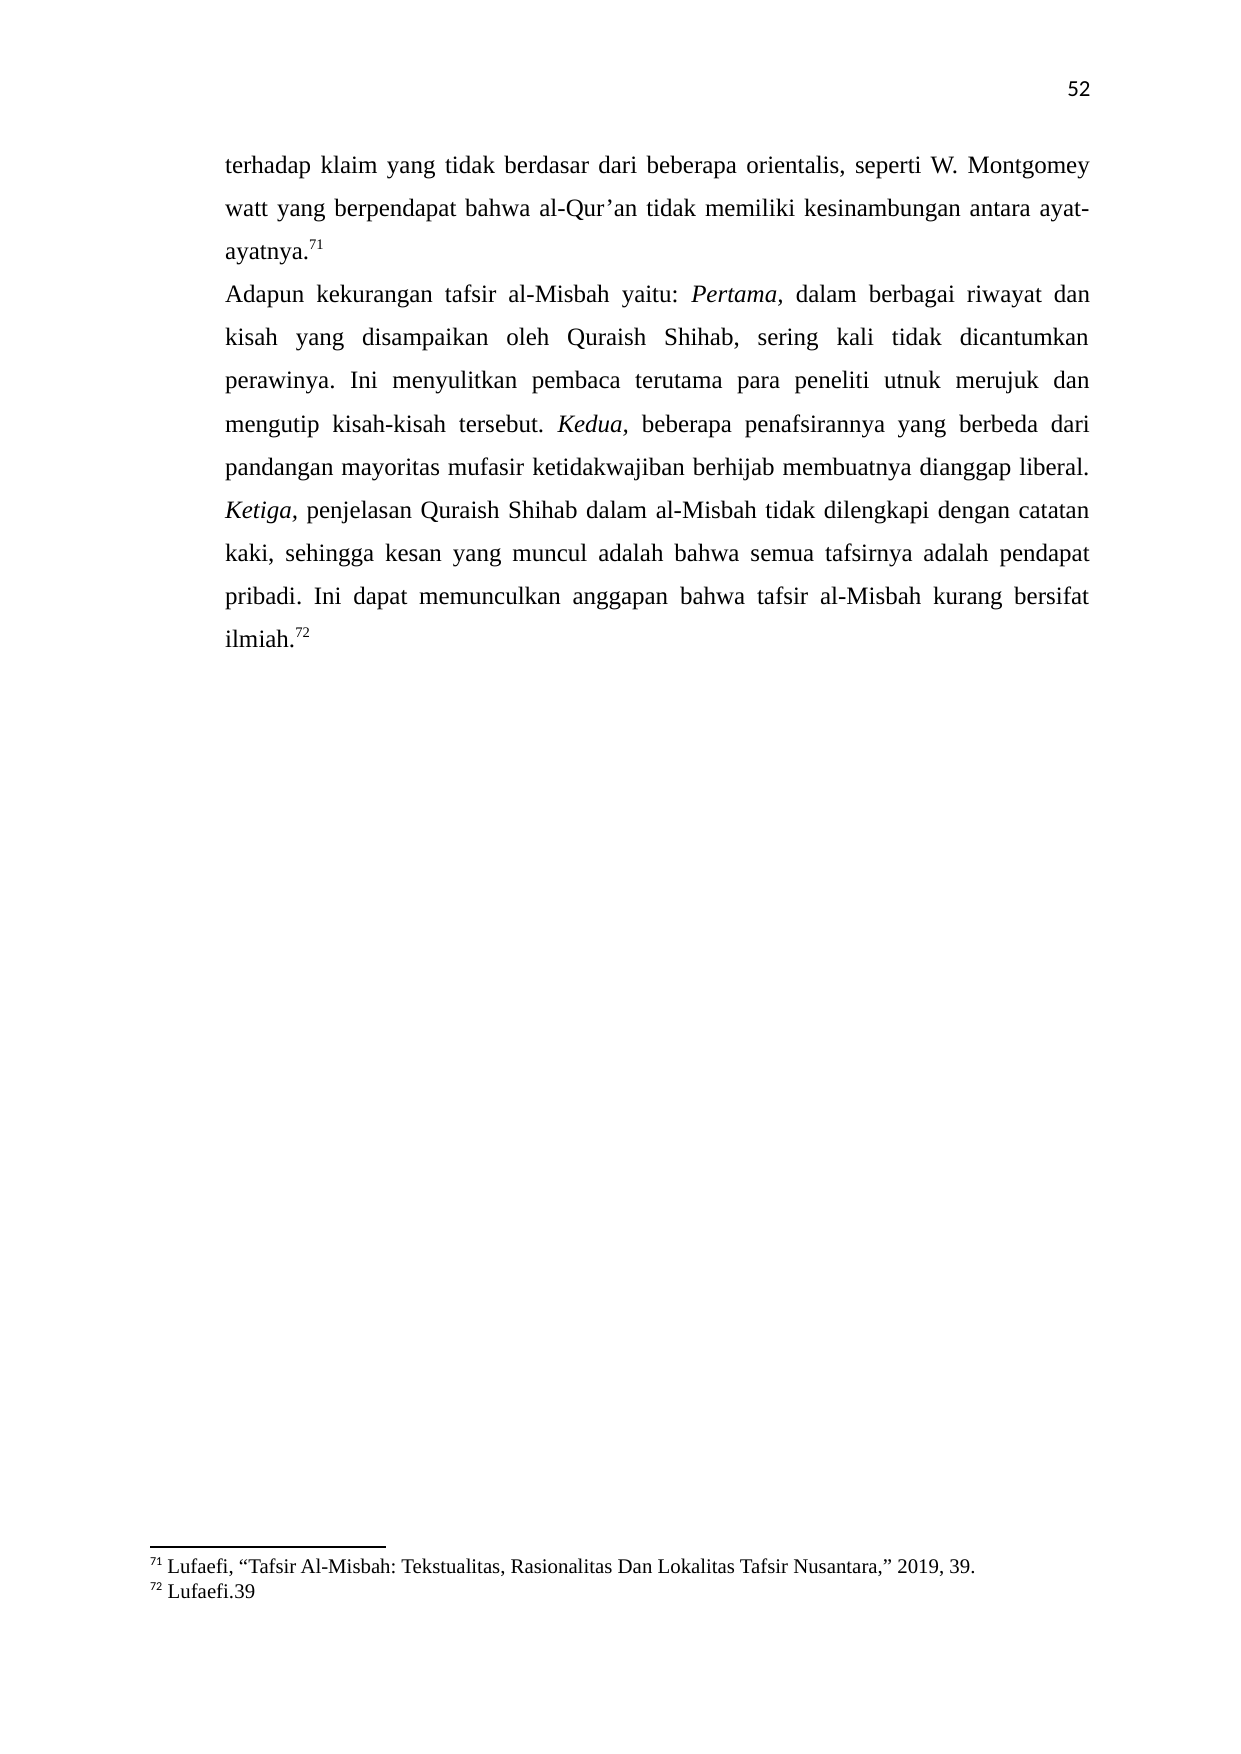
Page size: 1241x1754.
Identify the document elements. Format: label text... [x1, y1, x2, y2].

list Adapun kekurangan tafsir al-Misbah yaitu: Pertama, dalam berbagai riwayat dan kisah yang disampaikan oleh Quraish Shihab, sering kali tidak dicantumkan perawinya. Ini menyulitkan pembaca terutama para peneliti utnuk merujuk dan mengutip kisah-kisah tersebut. Kedua, beberapa penafsirannya yang berbeda dari pandangan mayoritas mufasir ketidakwajiban berhijab membuatnya dianggap liberal. Ketiga, penjelasan Quraish Shihab dalam al-Misbah tidak dilengkapi dengan catatan kaki, sehingga kesan yang muncul adalah bahwa semua tafsirnya adalah pendapat pribadi. Ini dapat memunculkan anggapan bahwa tafsir al-Misbah kurang bersifat ilmiah. [225, 279, 1090, 653]
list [225, 150, 1090, 265]
